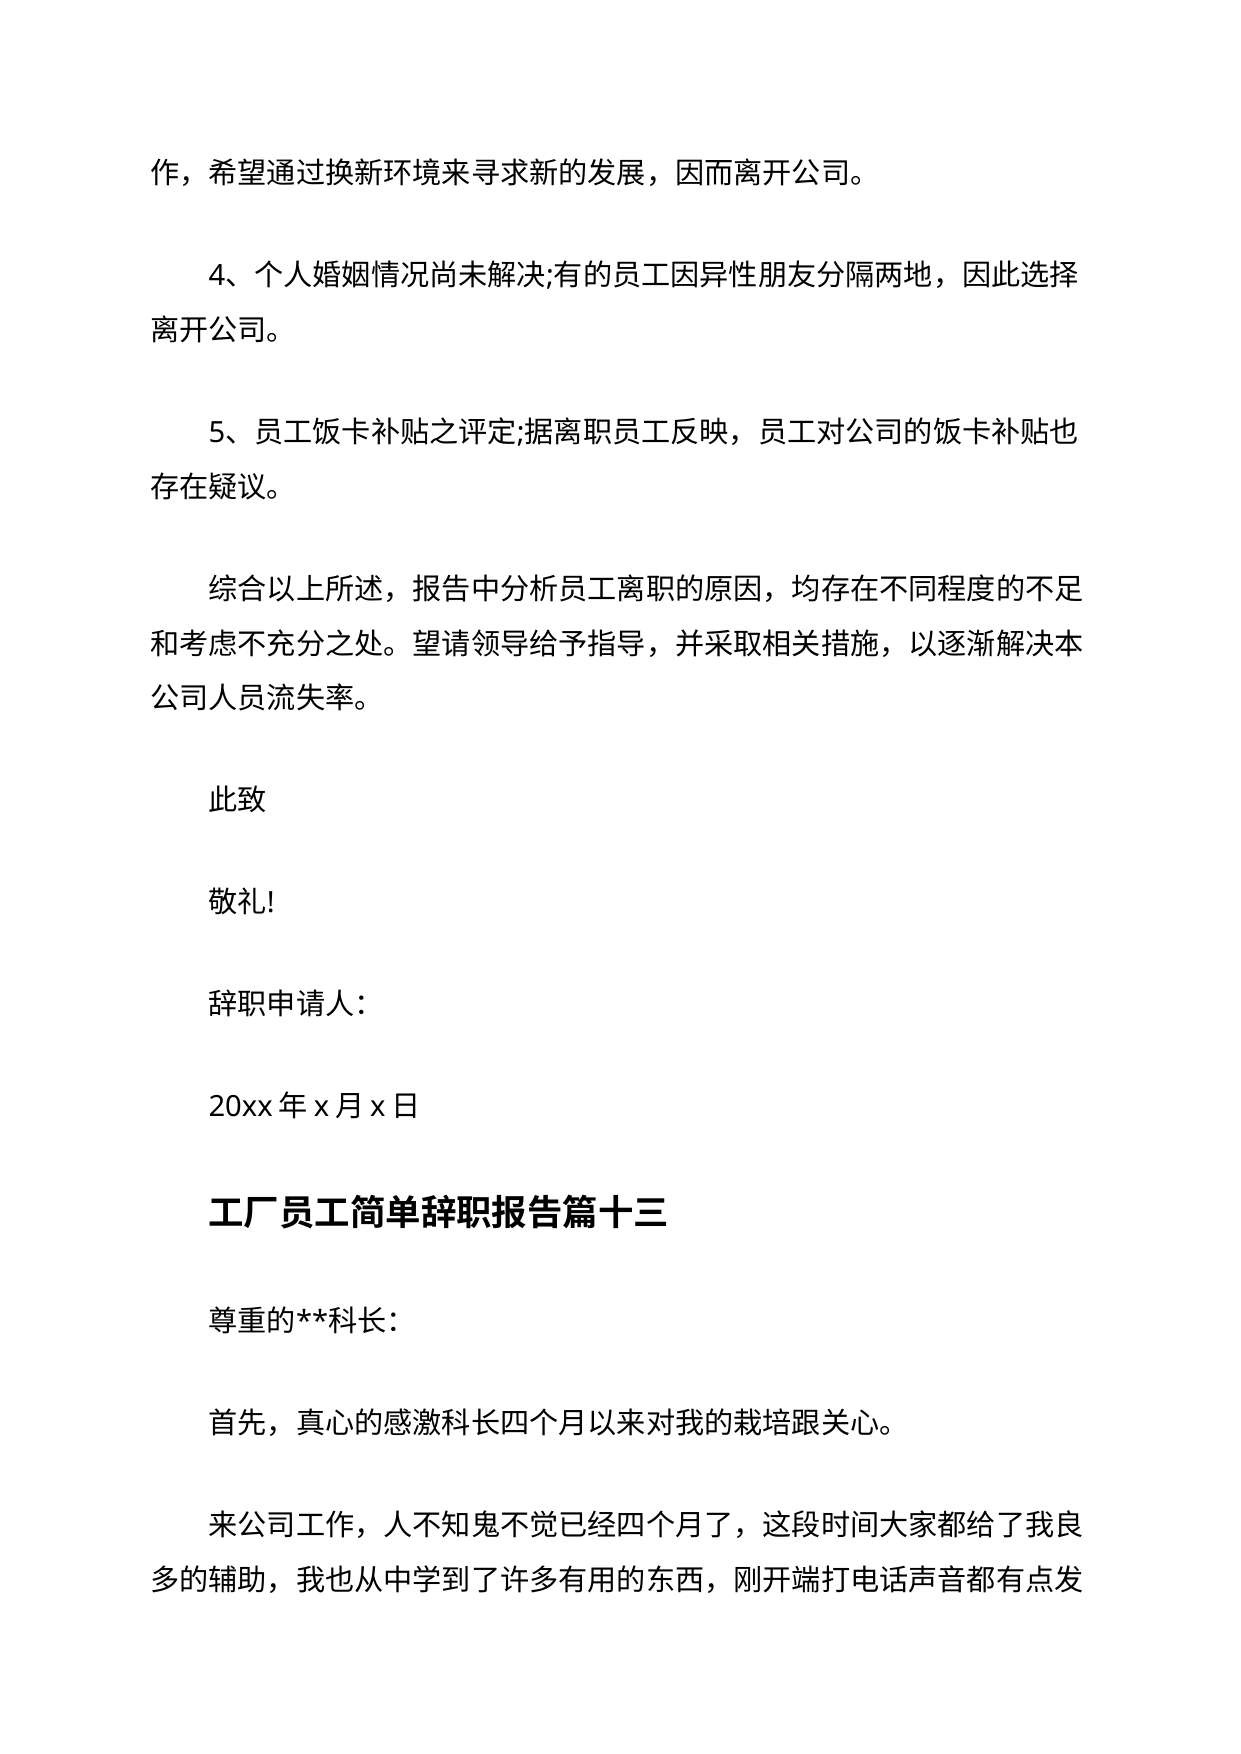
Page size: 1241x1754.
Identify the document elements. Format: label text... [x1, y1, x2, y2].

text 尊重的**科长： [150, 1298, 1090, 1340]
text 首先，真心的感激科长四个月以来对我的栽培跟关心。 [150, 1400, 1090, 1442]
text 综合以上所述，报告中分析员工离职的原因，均存在不同程度的不足和考虑不充分之处。望请领导给予指导，并采取相关措施，以逐渐解决本公司人员流失率。 [150, 565, 1090, 717]
text 此致 [150, 777, 1090, 819]
text 20xx年x月x日 [150, 1082, 1090, 1125]
text 5、员工饭卡补贴之评定;据离职员工反映，员工对公司的饭卡补贴也存在疑议。 [150, 408, 1090, 506]
text 敬礼! [150, 879, 1090, 921]
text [150, 1502, 1090, 1599]
text 4、个人婚姻情况尚未解决;有的员工因异性朋友分隔两地，因此选择离开公司。 [150, 252, 1090, 349]
text 辞职申请人： [150, 981, 1090, 1023]
text 工厂员工简单辞职报告篇十三 [150, 1184, 1090, 1236]
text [150, 150, 1090, 192]
